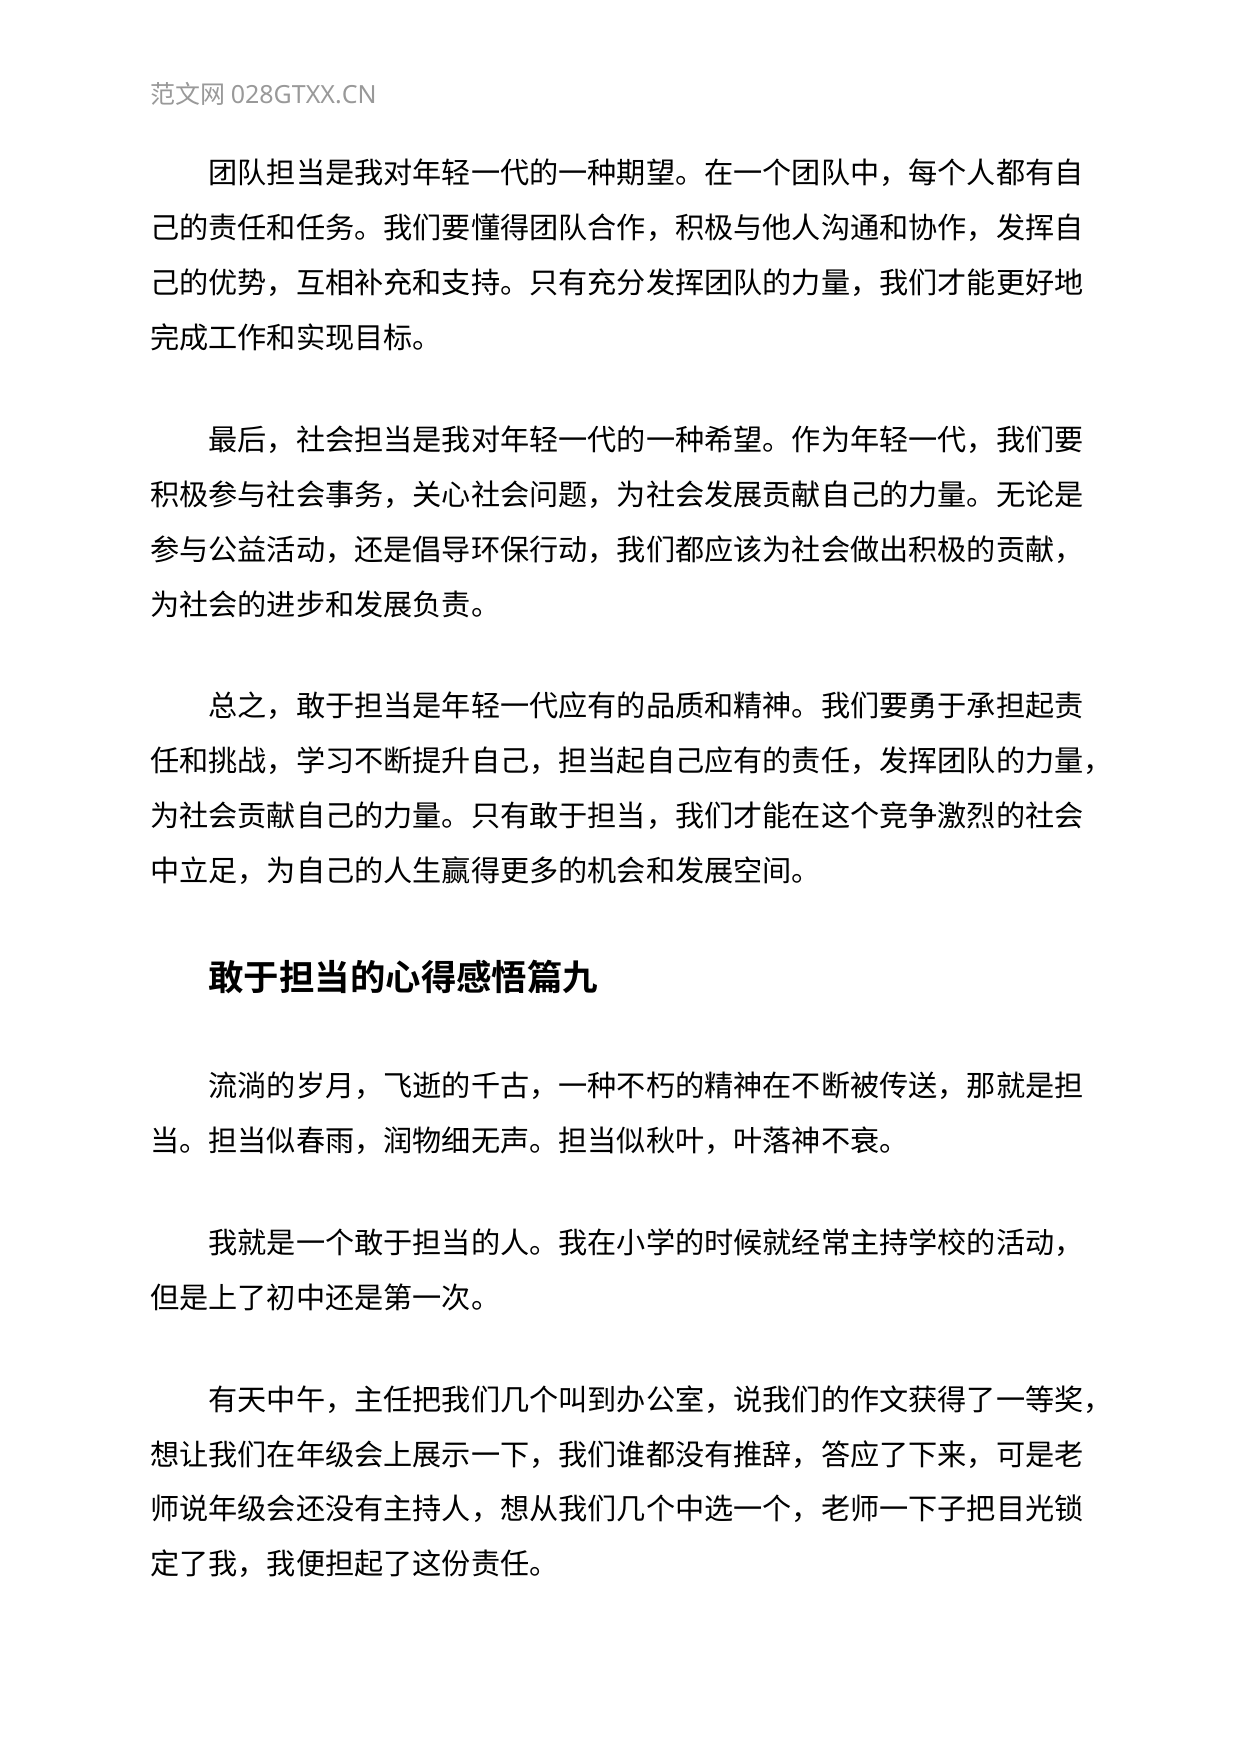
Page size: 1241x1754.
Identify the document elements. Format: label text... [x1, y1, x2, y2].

text 团队担当是我对年轻一代的一种期望。在一个团队中，每个人都有自己的责任和任务。我们要懂得团队合作，积极与他人沟通和协作，发挥自己的优势，互相补充和支持。只有充分发挥团队的力量，我们才能更好地完成工作和实现目标。 [150, 150, 1090, 357]
text 流淌的岁月，飞逝的千古，一种不朽的精神在不断被传送，那就是担当。担当似春雨，润物细无声。担当似秋叶，叶落神不衰。 [150, 1063, 1090, 1160]
text 我就是一个敢于担当的人。我在小学的时候就经常主持学校的活动，但是上了初中还是第一次。 [150, 1219, 1090, 1317]
text 总之，敢于担当是年轻一代应有的品质和精神。我们要勇于承担起责任和挑战，学习不断提升自己，担当起自己应有的责任，发挥团队的力量，为社会贡献自己的力量。只有敢于担当，我们才能在这个竞争激烈的社会中立足，为自己的人生赢得更多的机会和发展空间。 [150, 683, 1090, 890]
text 最后，社会担当是我对年轻一代的一种希望。作为年轻一代，我们要积极参与社会事务，关心社会问题，为社会发展贡献自己的力量。无论是参与公益活动，还是倡导环保行动，我们都应该为社会做出积极的贡献，为社会的进步和发展负责。 [150, 416, 1090, 623]
text 有天中午，主任把我们几个叫到办公室，说我们的作文获得了一等奖，想让我们在年级会上展示一下，我们谁都没有推辞，答应了下来，可是老师说年级会还没有主持人，想从我们几个中选一个，老师一下子把目光锁定了我，我便担起了这份责任。 [150, 1376, 1090, 1583]
text 敢于担当的心得感悟篇九 [150, 949, 1090, 1001]
